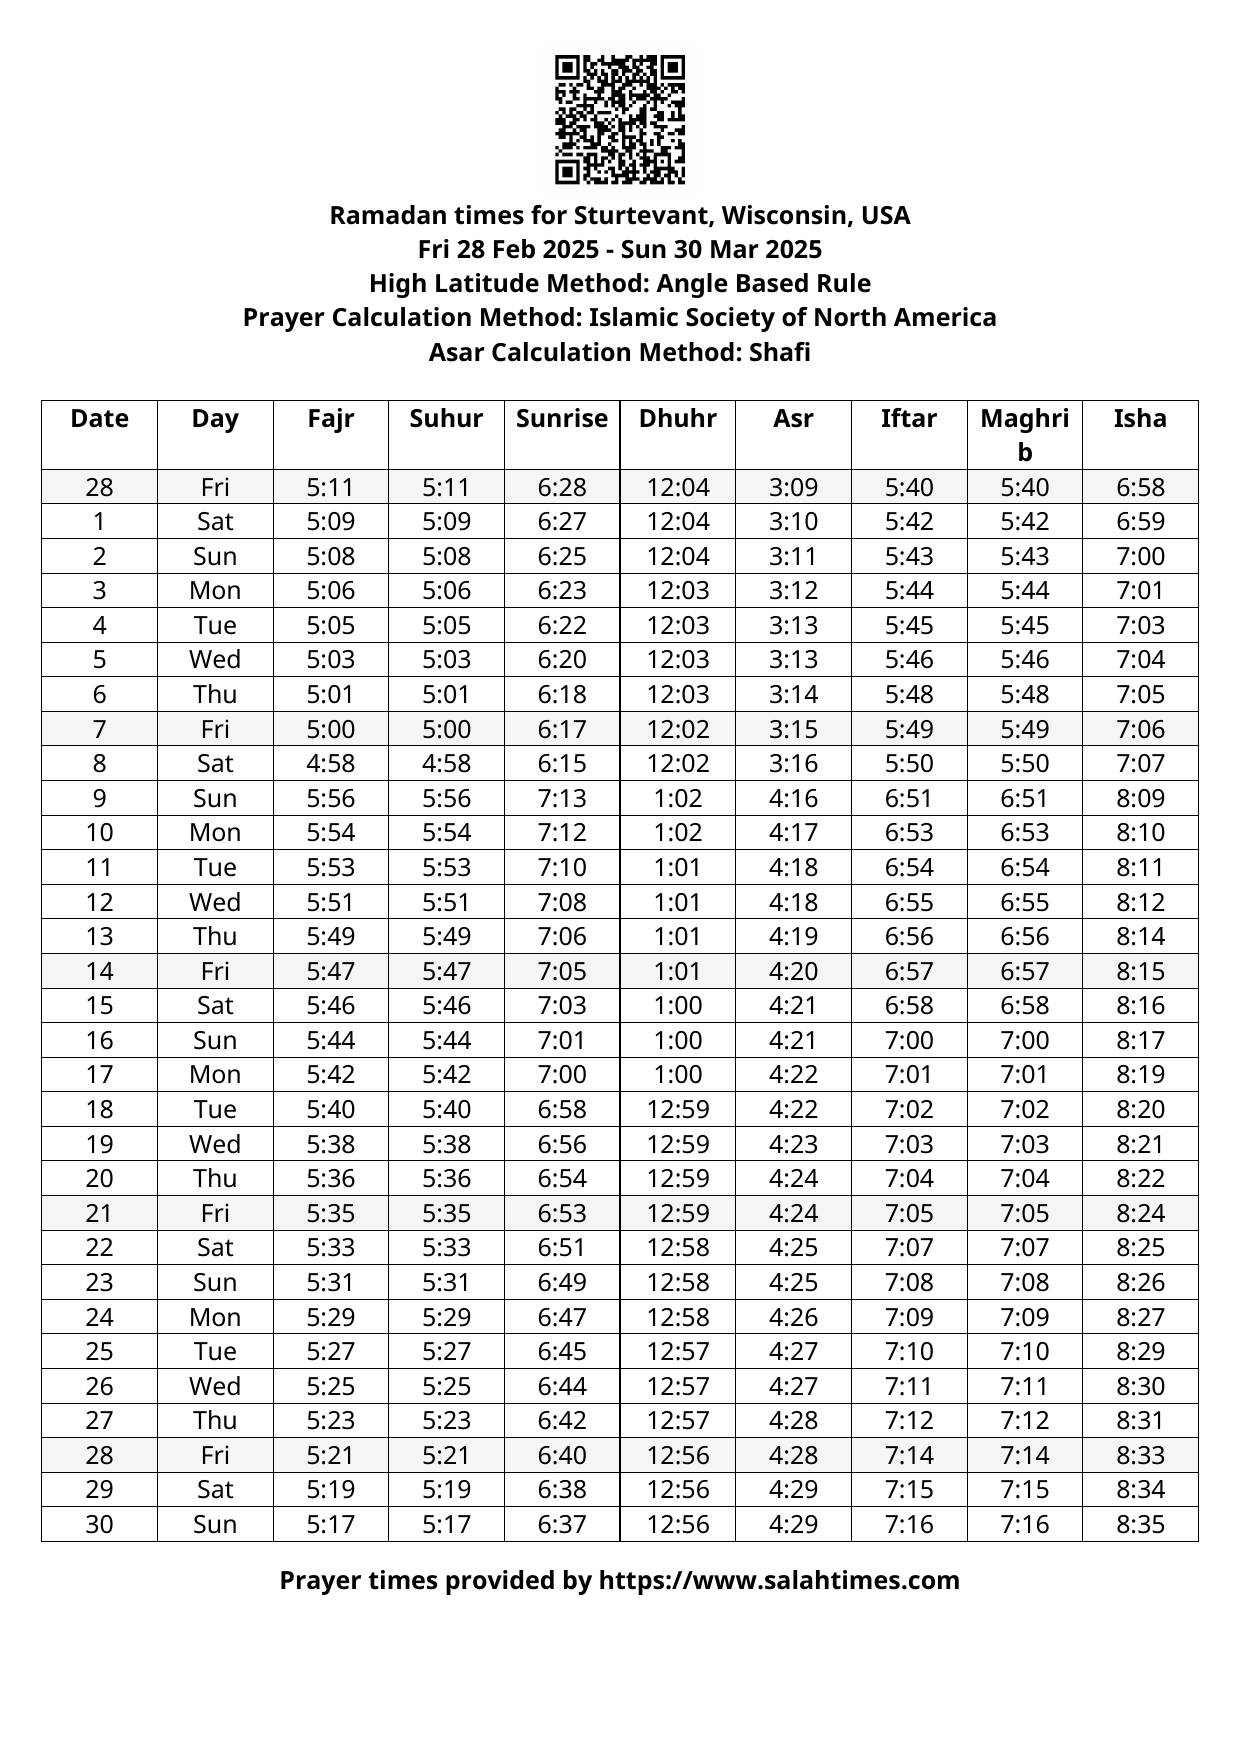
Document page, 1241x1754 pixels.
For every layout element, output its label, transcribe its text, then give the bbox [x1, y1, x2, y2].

table_cell 12:02 [621, 746, 735, 780]
table_cell 6:55 [852, 885, 967, 918]
table_cell 5:06 [389, 574, 504, 607]
table_cell 5:09 [274, 504, 388, 538]
table_cell 7:10 [968, 1334, 1082, 1368]
table_cell 12:59 [621, 1092, 735, 1126]
table_cell 26 [42, 1369, 157, 1402]
table_cell 4:21 [736, 1023, 851, 1057]
table_cell 7:13 [505, 781, 619, 814]
table_cell 5:40 [389, 1092, 504, 1126]
table_cell 6:56 [852, 919, 967, 953]
table_cell 8:26 [1083, 1265, 1198, 1299]
table_cell 4 [42, 608, 157, 642]
table_cell 6:51 [968, 781, 1082, 814]
table_cell 7:07 [968, 1231, 1082, 1264]
table_cell 7:16 [852, 1507, 967, 1541]
table_cell 3:14 [736, 677, 851, 711]
table_cell 7:01 [1083, 574, 1198, 607]
table_cell 5:01 [389, 677, 504, 711]
table_cell 5:44 [968, 574, 1082, 607]
table_cell 5:47 [389, 954, 504, 987]
table_cell 12:57 [621, 1404, 735, 1437]
table_cell Sun [158, 539, 273, 572]
table_cell 3:16 [736, 746, 851, 780]
table_cell 7:05 [1083, 677, 1198, 711]
table_cell 8:16 [1083, 989, 1198, 1022]
table_cell 4:27 [736, 1369, 851, 1402]
table_header Iftar [852, 401, 967, 469]
table_cell Fri [158, 712, 273, 745]
table_cell Mon [158, 1300, 273, 1333]
table_cell 5:51 [389, 885, 504, 918]
table_cell 1:01 [621, 919, 735, 953]
table_cell 4:24 [736, 1161, 851, 1195]
table_cell 7:09 [968, 1300, 1082, 1333]
table_cell 7:10 [505, 850, 619, 884]
table_cell 6:37 [505, 1507, 619, 1541]
table_cell 6:56 [505, 1127, 619, 1160]
table_cell 12:03 [621, 574, 735, 607]
table_cell 5:42 [389, 1058, 504, 1091]
table_cell Sat [158, 1473, 273, 1506]
table_cell 7:01 [852, 1058, 967, 1091]
table_cell 5:49 [389, 919, 504, 953]
table_cell 8:35 [1083, 1507, 1198, 1541]
table_cell 5:46 [274, 989, 388, 1022]
table_cell 12:59 [621, 1127, 735, 1160]
table_cell 5:42 [274, 1058, 388, 1091]
table_cell 7:07 [852, 1231, 967, 1264]
table_header Dhuhr [621, 401, 735, 469]
table_cell Thu [158, 1161, 273, 1195]
table_cell 5:56 [389, 781, 504, 814]
table_cell 7:04 [1083, 643, 1198, 676]
table_cell 6:51 [852, 781, 967, 814]
table_cell 12:56 [621, 1438, 735, 1472]
table_cell 12:56 [621, 1473, 735, 1506]
table_cell 7:01 [505, 1023, 619, 1057]
table_cell 5:03 [389, 643, 504, 676]
table_cell 7 [42, 712, 157, 745]
table_cell 17 [42, 1058, 157, 1091]
table_cell 3:12 [736, 574, 851, 607]
table_cell 4:58 [389, 746, 504, 780]
table_cell Sun [158, 781, 273, 814]
table_cell 5:50 [852, 746, 967, 780]
table_cell 7:04 [968, 1161, 1082, 1195]
table_cell 6:53 [968, 816, 1082, 849]
table_cell 12:58 [621, 1265, 735, 1299]
table_cell 7:11 [968, 1369, 1082, 1402]
table_cell 6:17 [505, 712, 619, 745]
table_cell 5:44 [274, 1023, 388, 1057]
table_cell 2 [42, 539, 157, 572]
table_header Day [158, 401, 273, 469]
table_cell 4:28 [736, 1404, 851, 1437]
table_cell Sun [158, 1507, 273, 1541]
table_cell 4:19 [736, 919, 851, 953]
table_cell 8:10 [1083, 816, 1198, 849]
table_cell 12:58 [621, 1300, 735, 1333]
table_cell 7:03 [852, 1127, 967, 1160]
table_cell 7:08 [505, 885, 619, 918]
table_cell 4:25 [736, 1231, 851, 1264]
table_cell 7:00 [852, 1023, 967, 1057]
table_cell 12:04 [621, 504, 735, 538]
table_cell 1:00 [621, 1058, 735, 1091]
table_cell 5:00 [274, 712, 388, 745]
table_cell 4:25 [736, 1265, 851, 1299]
table_cell 5:50 [968, 746, 1082, 780]
table_cell Sat [158, 746, 273, 780]
table_cell 4:21 [736, 989, 851, 1022]
table_cell 4:20 [736, 954, 851, 987]
table_cell 5:11 [274, 470, 388, 503]
table_header Suhur [389, 401, 504, 469]
table_header Fajr [274, 401, 388, 469]
table_cell 3 [42, 574, 157, 607]
table_cell 12:03 [621, 677, 735, 711]
table_cell 6:15 [505, 746, 619, 780]
table_cell 6:54 [968, 850, 1082, 884]
table_cell 5:00 [389, 712, 504, 745]
table_cell 5:29 [389, 1300, 504, 1333]
table_cell 8:29 [1083, 1334, 1198, 1368]
table_cell 5:05 [389, 608, 504, 642]
table_cell 6:58 [852, 989, 967, 1022]
table_cell 8:22 [1083, 1161, 1198, 1195]
table_cell 8:34 [1083, 1473, 1198, 1506]
table_cell 5:46 [389, 989, 504, 1022]
table_cell 7:02 [852, 1092, 967, 1126]
table_cell 5:36 [274, 1161, 388, 1195]
table_cell Wed [158, 643, 273, 676]
table_cell 5:33 [274, 1231, 388, 1264]
table_cell 12:59 [621, 1196, 735, 1229]
table_cell 5:31 [389, 1265, 504, 1299]
table_cell 5:43 [852, 539, 967, 572]
table_cell 7:14 [852, 1438, 967, 1472]
table_cell Sat [158, 989, 273, 1022]
table_cell 5:19 [389, 1473, 504, 1506]
table_cell 1:02 [621, 781, 735, 814]
table_cell 4:16 [736, 781, 851, 814]
table_cell 3:10 [736, 504, 851, 538]
table_cell 12:03 [621, 643, 735, 676]
table_cell 10 [42, 816, 157, 849]
table_cell 7:00 [968, 1023, 1082, 1057]
table_cell 7:02 [968, 1092, 1082, 1126]
table_cell 7:06 [505, 919, 619, 953]
table_cell 4:22 [736, 1092, 851, 1126]
table_cell 3:13 [736, 643, 851, 676]
table_cell 6:54 [852, 850, 967, 884]
table_cell 5:05 [274, 608, 388, 642]
table_cell 3:09 [736, 470, 851, 503]
table_cell 19 [42, 1127, 157, 1160]
table_cell Tue [158, 608, 273, 642]
table_cell 5:21 [274, 1438, 388, 1472]
table_cell 1:01 [621, 885, 735, 918]
table_cell 5:25 [274, 1369, 388, 1402]
table_cell 12:56 [621, 1507, 735, 1541]
table_cell 5:45 [852, 608, 967, 642]
table_cell 5:01 [274, 677, 388, 711]
table_cell 5:38 [389, 1127, 504, 1160]
table_cell Mon [158, 816, 273, 849]
table_cell 4:29 [736, 1507, 851, 1541]
table_cell 5:27 [389, 1334, 504, 1368]
table_cell 5:35 [389, 1196, 504, 1229]
table_cell Sat [158, 1231, 273, 1264]
table_cell Fri [158, 1196, 273, 1229]
table_cell 4:29 [736, 1473, 851, 1506]
table_cell 1 [42, 504, 157, 538]
table_cell 5:56 [274, 781, 388, 814]
table_cell Thu [158, 919, 273, 953]
table_cell 24 [42, 1300, 157, 1333]
table_cell 4:23 [736, 1127, 851, 1160]
table_cell 7:04 [852, 1161, 967, 1195]
table_cell 7:03 [505, 989, 619, 1022]
table_cell 1:01 [621, 850, 735, 884]
table_cell Tue [158, 1334, 273, 1368]
table_cell 27 [42, 1404, 157, 1437]
table_cell 5:29 [274, 1300, 388, 1333]
table_cell Wed [158, 1127, 273, 1160]
table_cell 5:17 [389, 1507, 504, 1541]
table_cell 5:23 [274, 1404, 388, 1437]
table_cell 5:21 [389, 1438, 504, 1472]
table_cell 5:48 [968, 677, 1082, 711]
table_cell 5:44 [389, 1023, 504, 1057]
table_cell 7:14 [968, 1438, 1082, 1472]
table_cell 8:20 [1083, 1092, 1198, 1126]
table_cell 7:00 [505, 1058, 619, 1091]
table_cell 11 [42, 850, 157, 884]
table_cell 6:23 [505, 574, 619, 607]
table_cell 12:02 [621, 712, 735, 745]
table_cell Wed [158, 885, 273, 918]
table_cell 5 [42, 643, 157, 676]
table_cell 8:17 [1083, 1023, 1198, 1057]
table_cell 9 [42, 781, 157, 814]
table_cell Fri [158, 1438, 273, 1472]
table_cell 6:27 [505, 504, 619, 538]
table_cell 7:00 [1083, 539, 1198, 572]
table_cell 12:59 [621, 1161, 735, 1195]
table_cell 12:57 [621, 1334, 735, 1368]
table_cell 5:36 [389, 1161, 504, 1195]
table_cell 28 [42, 1438, 157, 1472]
table_cell 5:40 [968, 470, 1082, 503]
table_cell 7:01 [968, 1058, 1082, 1091]
table_cell 3:15 [736, 712, 851, 745]
table_cell Mon [158, 574, 273, 607]
table_cell Thu [158, 1404, 273, 1437]
table_cell 7:11 [852, 1369, 967, 1402]
table_cell 6:49 [505, 1265, 619, 1299]
table_cell 6:54 [505, 1161, 619, 1195]
table_cell 6:20 [505, 643, 619, 676]
table_cell 5:06 [274, 574, 388, 607]
table_cell 5:35 [274, 1196, 388, 1229]
table_cell 6:56 [968, 919, 1082, 953]
table_cell 5:40 [274, 1092, 388, 1126]
table_cell 12:04 [621, 539, 735, 572]
table_cell 8:27 [1083, 1300, 1198, 1333]
table_cell 16 [42, 1023, 157, 1057]
table_cell 6:44 [505, 1369, 619, 1402]
table_cell 6:57 [852, 954, 967, 987]
table_header Maghrib [968, 401, 1082, 469]
table_cell 5:31 [274, 1265, 388, 1299]
table_cell 5:49 [968, 712, 1082, 745]
table_cell Sun [158, 1023, 273, 1057]
table_cell 8:24 [1083, 1196, 1198, 1229]
table_cell Tue [158, 1092, 273, 1126]
table_cell 5:44 [852, 574, 967, 607]
text Asar Calculation Method: Shafi [42, 334, 1198, 368]
table_cell 6:22 [505, 608, 619, 642]
table_cell Mon [158, 1058, 273, 1091]
table_cell 6:51 [505, 1231, 619, 1264]
table_cell 4:24 [736, 1196, 851, 1229]
table_cell 8:33 [1083, 1438, 1198, 1472]
table_cell 5:45 [968, 608, 1082, 642]
table_cell 7:12 [505, 816, 619, 849]
table_cell 3:11 [736, 539, 851, 572]
table_cell 7:15 [968, 1473, 1082, 1506]
table_cell 5:42 [852, 504, 967, 538]
table_cell 5:49 [274, 919, 388, 953]
table_cell 6:55 [968, 885, 1082, 918]
table_cell 7:12 [852, 1404, 967, 1437]
table_header Asr [736, 401, 851, 469]
table_cell 7:06 [1083, 712, 1198, 745]
table_cell 7:05 [505, 954, 619, 987]
table_cell 18 [42, 1092, 157, 1126]
table_cell 5:38 [274, 1127, 388, 1160]
table_cell 4:17 [736, 816, 851, 849]
table_cell 1:00 [621, 989, 735, 1022]
table_cell 20 [42, 1161, 157, 1195]
table_cell 5:03 [274, 643, 388, 676]
table_cell 5:48 [852, 677, 967, 711]
table_cell Wed [158, 1369, 273, 1402]
table_cell 12 [42, 885, 157, 918]
table_cell 29 [42, 1473, 157, 1506]
table_cell 5:53 [274, 850, 388, 884]
table_cell 5:08 [274, 539, 388, 572]
table_cell 1:01 [621, 954, 735, 987]
table_cell 12:57 [621, 1369, 735, 1402]
table_cell 7:10 [852, 1334, 967, 1368]
table_cell Sat [158, 504, 273, 538]
table_cell 15 [42, 989, 157, 1022]
table_cell 5:25 [389, 1369, 504, 1402]
table_cell 8:19 [1083, 1058, 1198, 1091]
table_cell 6:57 [968, 954, 1082, 987]
table_cell 6:28 [505, 470, 619, 503]
table_cell 7:09 [852, 1300, 967, 1333]
table_cell 8:31 [1083, 1404, 1198, 1437]
table_cell 5:49 [852, 712, 967, 745]
text High Latitude Method: Angle Based Rule [42, 266, 1198, 300]
table_cell 8:30 [1083, 1369, 1198, 1402]
table_header Date [42, 401, 157, 469]
table_cell 4:27 [736, 1334, 851, 1368]
text Prayer times provided by https://www.salahtimes.com [42, 1563, 1198, 1597]
table_cell 3:13 [736, 608, 851, 642]
table_cell 6:53 [505, 1196, 619, 1229]
table_cell 4:28 [736, 1438, 851, 1472]
table_cell 5:46 [968, 643, 1082, 676]
table_cell 4:26 [736, 1300, 851, 1333]
table_cell 4:22 [736, 1058, 851, 1091]
table_cell 6:42 [505, 1404, 619, 1437]
table_cell 7:07 [1083, 746, 1198, 780]
table_cell 6:18 [505, 677, 619, 711]
table_cell 5:27 [274, 1334, 388, 1368]
table_cell 7:03 [1083, 608, 1198, 642]
table_cell 7:08 [852, 1265, 967, 1299]
table_cell 1:02 [621, 816, 735, 849]
table_cell 21 [42, 1196, 157, 1229]
table_cell 6:25 [505, 539, 619, 572]
table_cell 4:18 [736, 850, 851, 884]
table_cell 12:04 [621, 470, 735, 503]
table_cell 25 [42, 1334, 157, 1368]
table_cell 6:40 [505, 1438, 619, 1472]
table_cell 1:00 [621, 1023, 735, 1057]
table_cell 5:08 [389, 539, 504, 572]
table_cell 8:09 [1083, 781, 1198, 814]
text Fri 28 Feb 2025 - Sun 30 Mar 2025 [42, 232, 1198, 266]
table_cell 6:59 [1083, 504, 1198, 538]
table_cell 5:54 [389, 816, 504, 849]
table_cell 7:03 [968, 1127, 1082, 1160]
table_cell 12:03 [621, 608, 735, 642]
table_cell 5:51 [274, 885, 388, 918]
table_cell 6 [42, 677, 157, 711]
table_cell 14 [42, 954, 157, 987]
table_cell 13 [42, 919, 157, 953]
text Ramadan times for Sturtevant, Wisconsin, USA [42, 198, 1198, 232]
table_cell Sun [158, 1265, 273, 1299]
table_cell 5:47 [274, 954, 388, 987]
table_cell 6:58 [1083, 470, 1198, 503]
table_cell Fri [158, 470, 273, 503]
table_cell 6:38 [505, 1473, 619, 1506]
picture [542, 41, 699, 198]
table_cell 4:18 [736, 885, 851, 918]
table_cell 23 [42, 1265, 157, 1299]
table_cell 5:43 [968, 539, 1082, 572]
table_cell 5:17 [274, 1507, 388, 1541]
table_cell 12:58 [621, 1231, 735, 1264]
table_cell 30 [42, 1507, 157, 1541]
table_cell 6:58 [968, 989, 1082, 1022]
table_cell 5:09 [389, 504, 504, 538]
table_cell 6:53 [852, 816, 967, 849]
table_cell 7:16 [968, 1507, 1082, 1541]
table_cell Thu [158, 677, 273, 711]
table_cell 6:47 [505, 1300, 619, 1333]
table_cell 8:12 [1083, 885, 1198, 918]
table_cell 28 [42, 470, 157, 503]
table_cell 8 [42, 746, 157, 780]
table_cell Fri [158, 954, 273, 987]
table_cell 5:54 [274, 816, 388, 849]
table_cell 4:58 [274, 746, 388, 780]
table_cell 7:08 [968, 1265, 1082, 1299]
table_cell 22 [42, 1231, 157, 1264]
table_cell 8:14 [1083, 919, 1198, 953]
text Prayer Calculation Method: Islamic Society of North America [42, 300, 1198, 334]
table_cell 8:11 [1083, 850, 1198, 884]
table_cell 5:11 [389, 470, 504, 503]
table_cell 8:25 [1083, 1231, 1198, 1264]
table_cell 5:42 [968, 504, 1082, 538]
table_cell 5:46 [852, 643, 967, 676]
table_cell 7:12 [968, 1404, 1082, 1437]
table_cell Tue [158, 850, 273, 884]
table_cell 5:19 [274, 1473, 388, 1506]
table_cell 5:53 [389, 850, 504, 884]
table_cell 5:23 [389, 1404, 504, 1437]
table_cell 7:05 [852, 1196, 967, 1229]
table_cell 5:33 [389, 1231, 504, 1264]
table_cell 6:58 [505, 1092, 619, 1126]
table_cell 7:15 [852, 1473, 967, 1506]
table_cell 8:15 [1083, 954, 1198, 987]
table_cell 7:05 [968, 1196, 1082, 1229]
table_header Isha [1083, 401, 1198, 469]
table_cell 6:45 [505, 1334, 619, 1368]
table_cell 5:40 [852, 470, 967, 503]
table_cell 8:21 [1083, 1127, 1198, 1160]
table_header Sunrise [505, 401, 619, 469]
